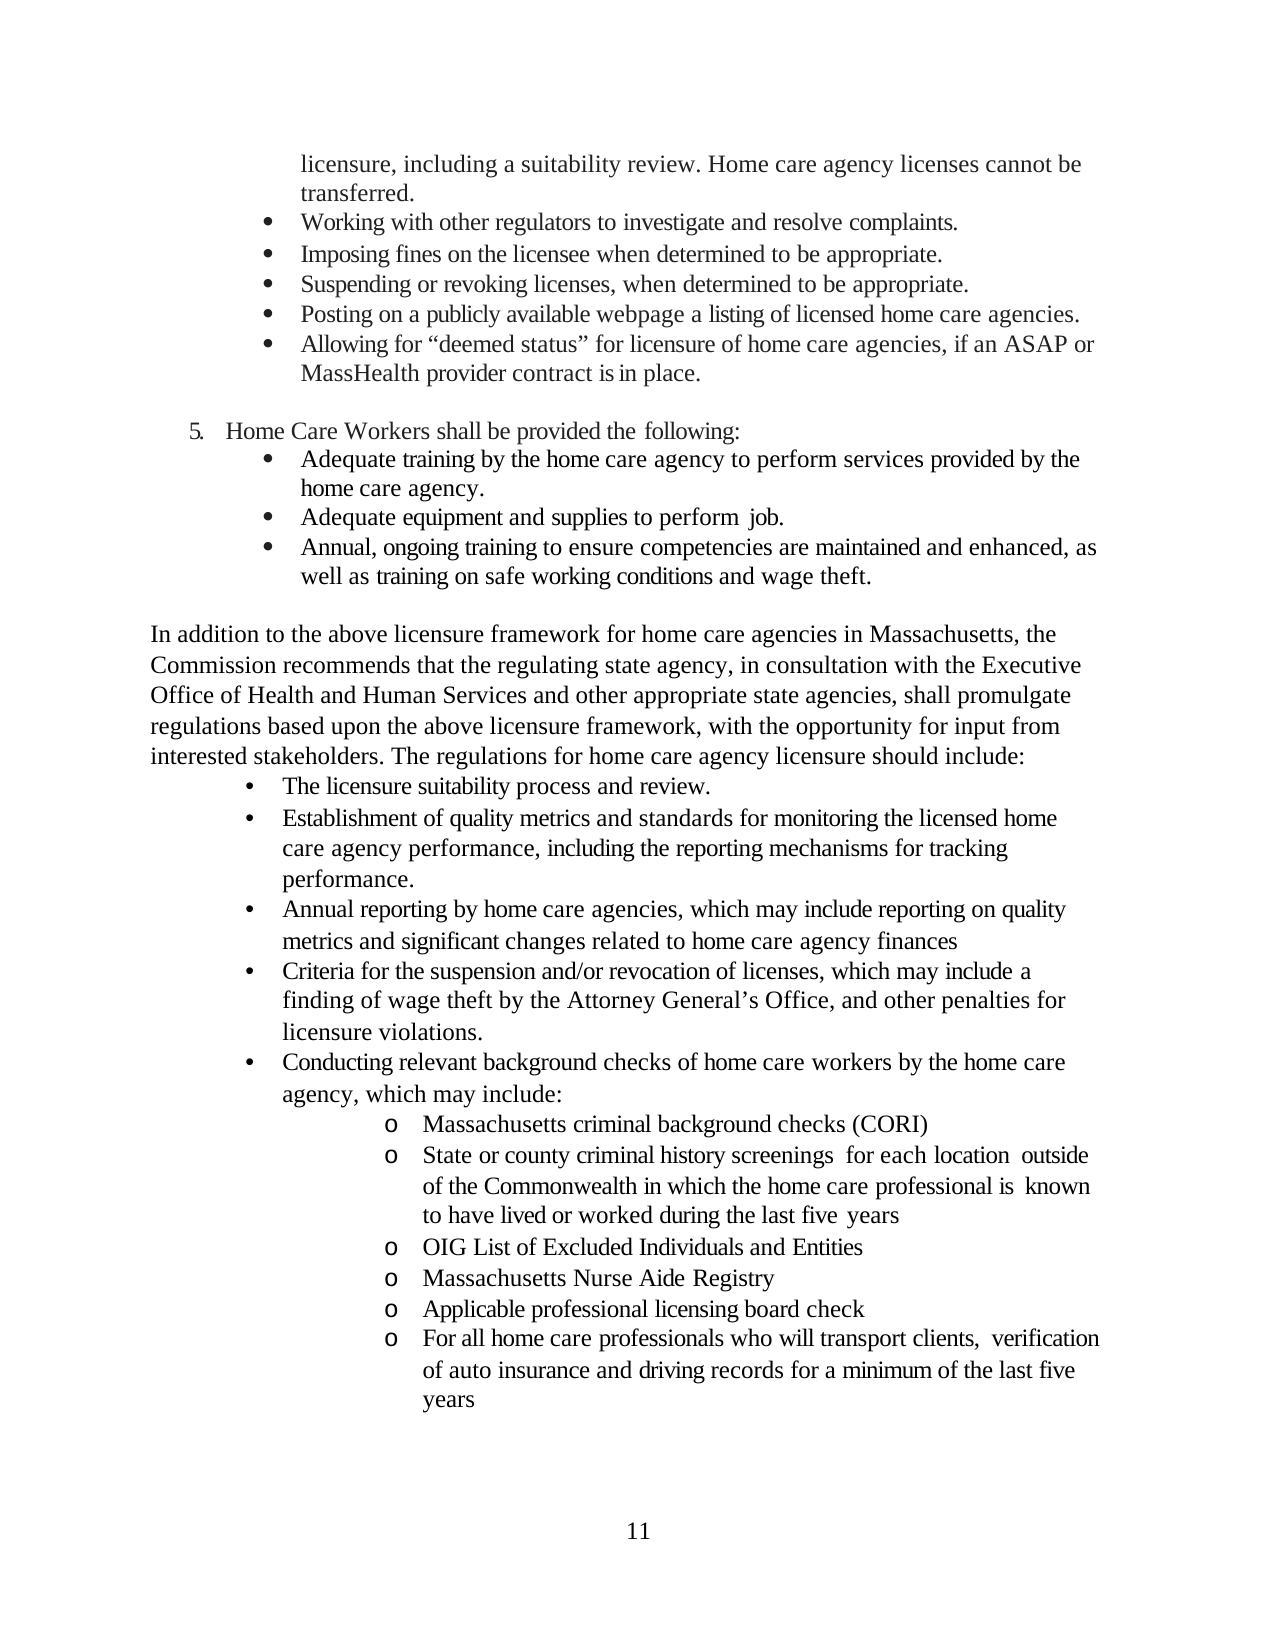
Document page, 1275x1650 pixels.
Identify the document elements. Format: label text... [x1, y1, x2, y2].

list Suspending or revoking licenses, when determined to be appropriate. [263, 268, 1273, 298]
list Adequate training by the home care agency to perform services provided by the home care agency. [264, 445, 1097, 501]
list Massachusetts Nurse Aide Registry [384, 1262, 1273, 1292]
list Applicable professional licensing board check [384, 1293, 1273, 1323]
list Annual reporting by home care agencies, which may include reporting on quality metrics and significant changes related to home care agency finances [245, 894, 1091, 955]
list OIG List of Excluded Individuals and Entities [384, 1231, 1273, 1262]
list Adequate equipment and supplies to perform job. [263, 501, 1273, 532]
list Posting on a publicly available webpage a listing of licensed home care agencies. [263, 298, 1273, 328]
list The licensure suitability process and review. [245, 772, 1273, 800]
list Imposing fines on the licensee when determined to be appropriate. [263, 238, 1273, 268]
text agency, which may include: [282, 1079, 1273, 1107]
text In addition to the above licensure framework for home care agencies in Massachusetts, the Commission recommends that the regulating state agency, in consultation with the Executive Office of Health and Human Services and other appropriate state agencies, shall promulgate regulations based upon the above licensure framework, with the opportunity for input from interested stakeholders. The regulations for home care agency licensure should include: [150, 619, 1084, 770]
list Massachusetts criminal background checks (CORI) [384, 1109, 1273, 1139]
list Allowing for “deemed status” for licensure of home care agencies, if an ASAP or MassHealth provider contract is in place. [264, 330, 1116, 386]
list Establishment of quality metrics and standards for monitoring the licensed home care agency performance, including the reporting mechanisms for tracking performance. [245, 803, 1087, 893]
list Home Care Workers shall be provided the following: [188, 416, 1273, 445]
list For all home care professionals who will transport clients, verification of auto insurance and driving records for a minimum of the last five years [384, 1323, 1118, 1413]
list Criteria for the suspension and/or revocation of licenses, which may include a [245, 957, 1273, 985]
list Working with other regulators to investigate and resolve complaints. [263, 207, 1273, 237]
text finding of wage theft by the Attorney General’s Office, and other penalties for licensure violations. [282, 985, 1101, 1046]
list State or county criminal history screenings for each location outside of the Commonwealth in which the home care professional is known to have lived or worked during the last five years [384, 1140, 1109, 1229]
list Annual, ongoing training to ensure competencies are maintained and enhanced, as well as training on safe working conditions and wage theft. [264, 533, 1125, 590]
list Conducting relevant background checks of home care workers by the home care [245, 1048, 1273, 1076]
text licensure, including a suitability review. Home care agency licenses cannot be transferred. [300, 150, 1101, 207]
